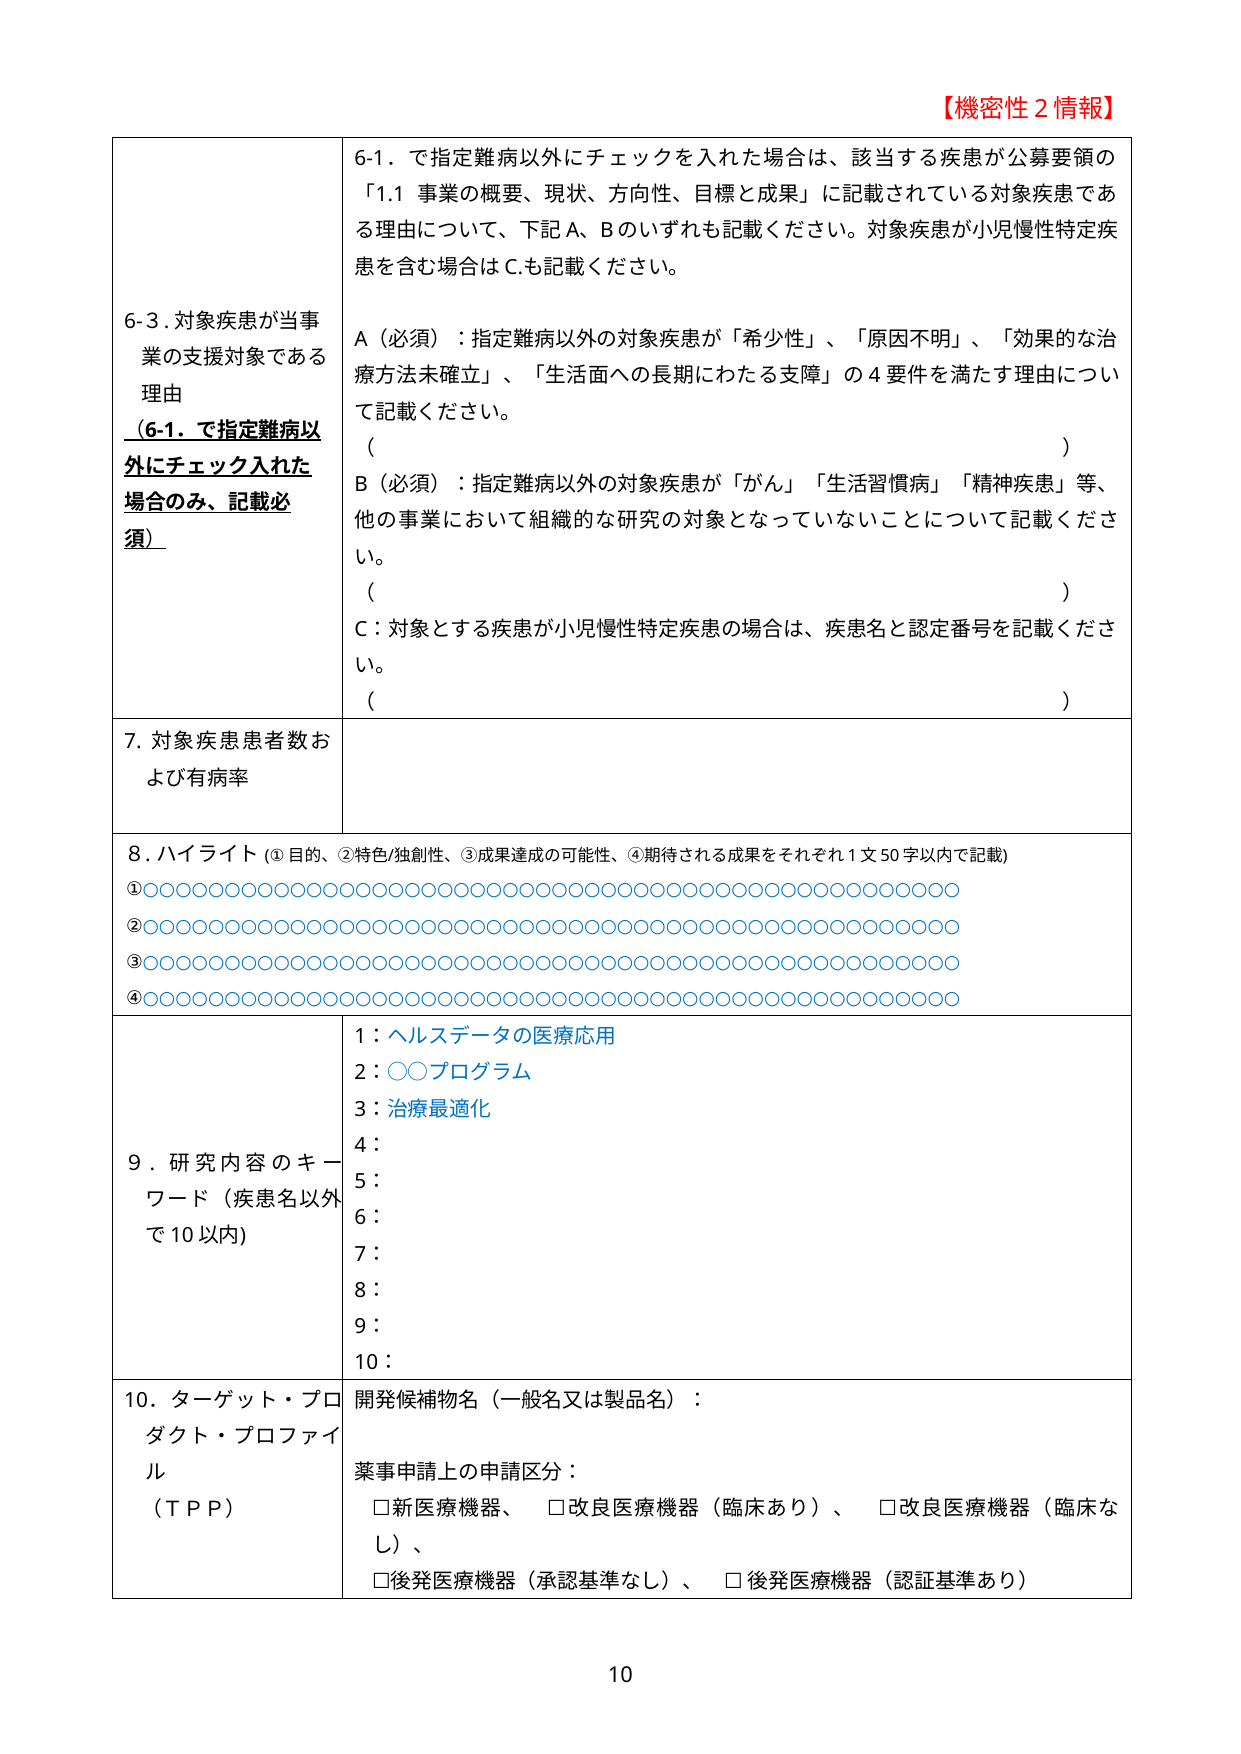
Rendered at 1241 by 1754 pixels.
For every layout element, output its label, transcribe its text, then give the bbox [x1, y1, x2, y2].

table_cell 6-1．で指定難病以外にチェックを入れた場合は、該当する疾患が公募要領の「1.1 事業の概要、現状、方向性、目標と成果」に記載されている対象疾患である理由について、下記A、Bのいずれも記載ください。対象疾患が小児慢性特定疾患を含む場合はC.も記載ください。 A（必須）：指定難病以外の対象疾患が「希少性」、「原因不明」、「効果的な治療方法未確立」、「生活面への長期にわたる支障」の4 要件を満たす理由について記載ください。 （ ） B（必須）：指定難病以外の対象疾患が「がん」「生活習慣病」「精神疾患」等、他の事業において組織的な研究の対象となっていないことについて記載ください。 （ ） C：対象とする疾患が小児慢性特定疾患の場合は、疾患名と認定番号を記載ください。 （ ） [343, 138, 1131, 718]
table_cell 1：ヘルスデータの医療応用 2：○○プログラム 3：治療最適化 4： 5： 6： 7： 8： 9： 10： [343, 1016, 1131, 1379]
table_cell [113, 1380, 342, 1597]
table_cell [343, 719, 1131, 833]
table_cell 6-３. 対象疾患が当事業の支援対象である理由 （6-1．で指定難病以外にチェック入れた場合のみ、記載必須） [113, 138, 342, 718]
table_cell ９. 研究内容のキーワード（疾患名以外で10以内) [113, 1016, 342, 1379]
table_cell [343, 1380, 1131, 1597]
table_cell 7. 対象疾患患者数および有病率 [113, 719, 342, 833]
table_cell ８. ハイライト (①目的、②特色/独創性、③成果達成の可能性、④期待される成果をそれぞれ1文50字以内で記載) ①○○○○○○○○○○○○○○○○○○○○○○○○○○○○○○○○○○○○○○○○○○○○○○○○○○ ②○○○○○○○○○○○○○○○○○○○○○○○○○○○○○○○○○○○○○○○○○○○○○○○○○○ ③○○○○○○○○○○○○○○○○○○○○○○○○○○○○○○○○○○○○○○○○○○○○○○○○○○ ④○○○○○○○○○○○○○○○○○○○○○○○○○○○○○○○○○○○○○○○○○○○○○○○○○○ [113, 834, 1131, 1015]
